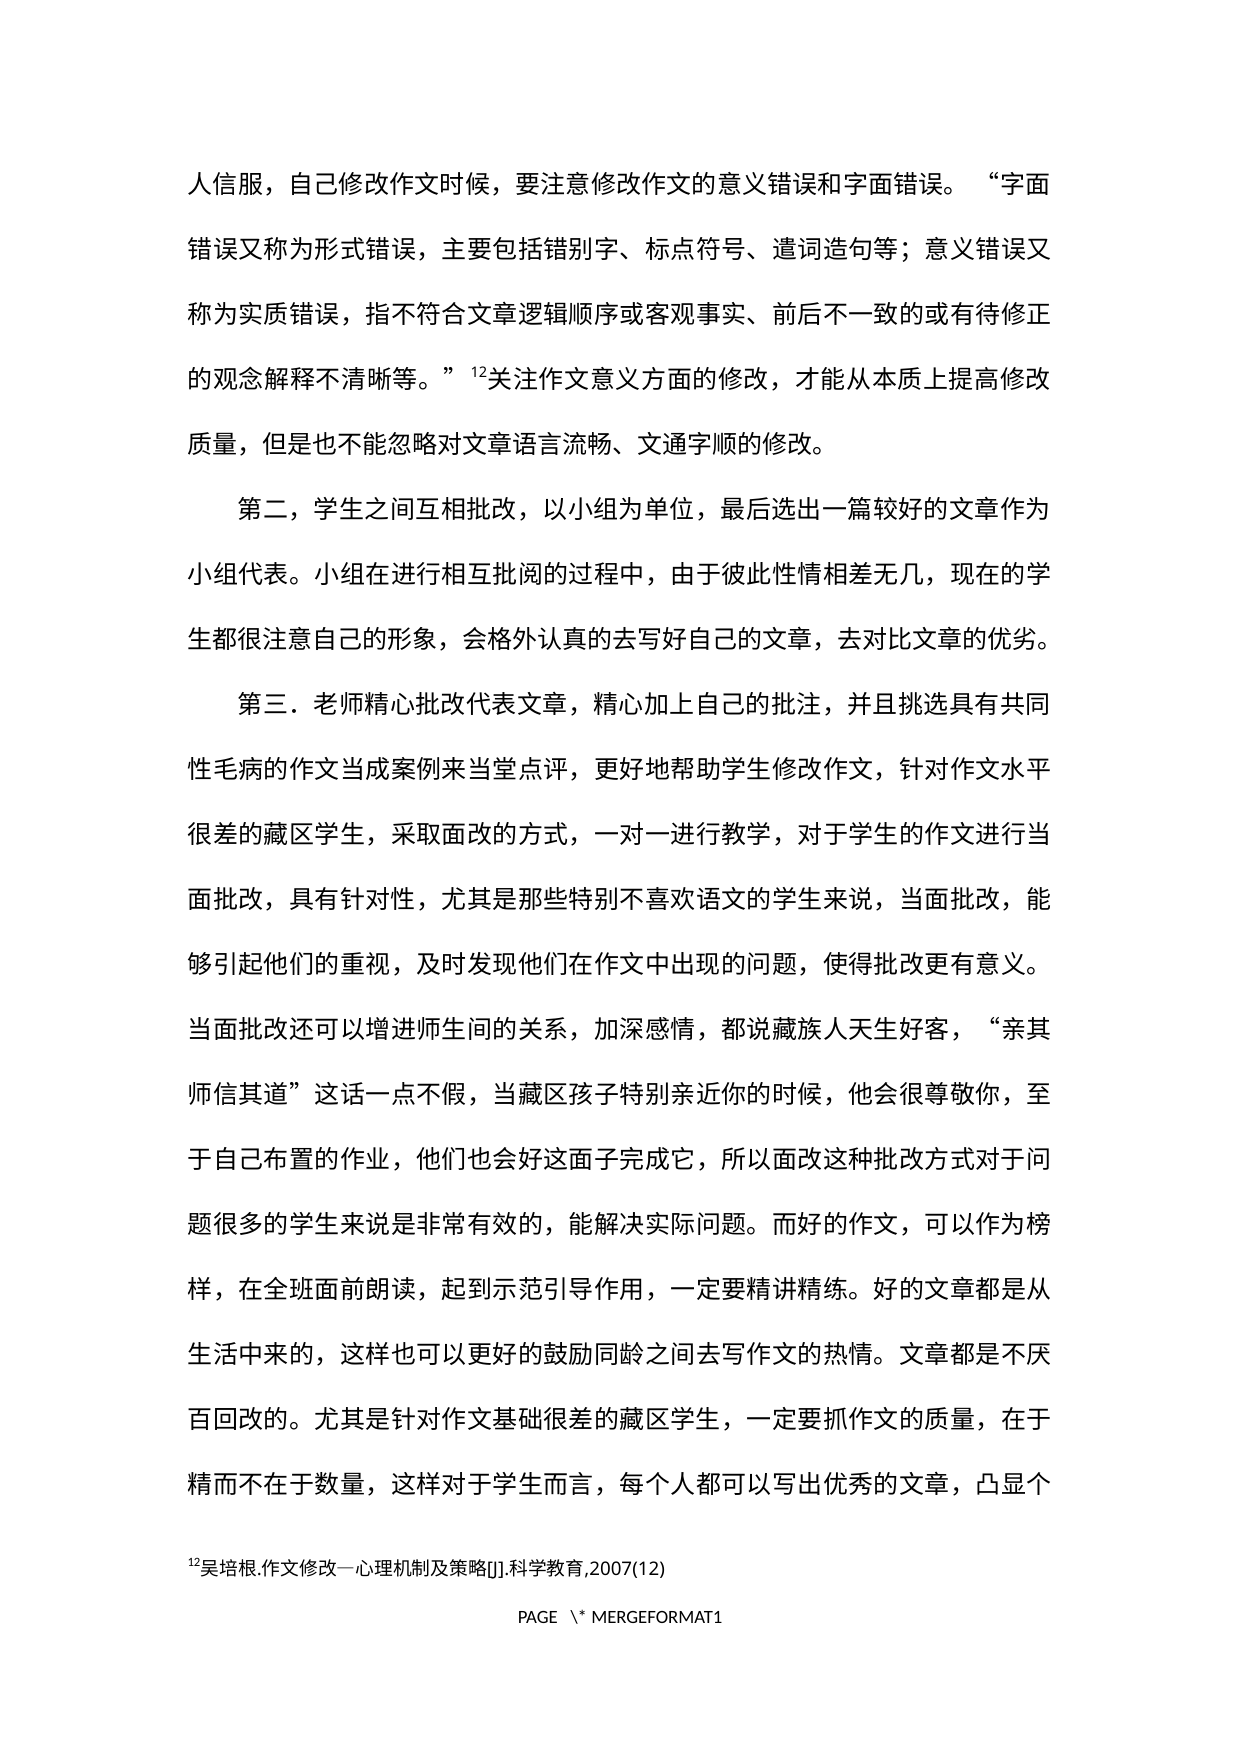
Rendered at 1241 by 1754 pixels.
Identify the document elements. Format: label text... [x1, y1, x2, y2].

text 第二，学生之间互相批改，以小组为单位，最后选出一篇较好的文章作为小组代表。小组在进行相互批阅的过程中，由于彼此性情相差无几，现在的学生都很注意自己的形象，会格外认真的去写好自己的文章，去对比文章的优劣。 [187, 475, 1053, 670]
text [187, 670, 1053, 1515]
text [187, 150, 1053, 475]
